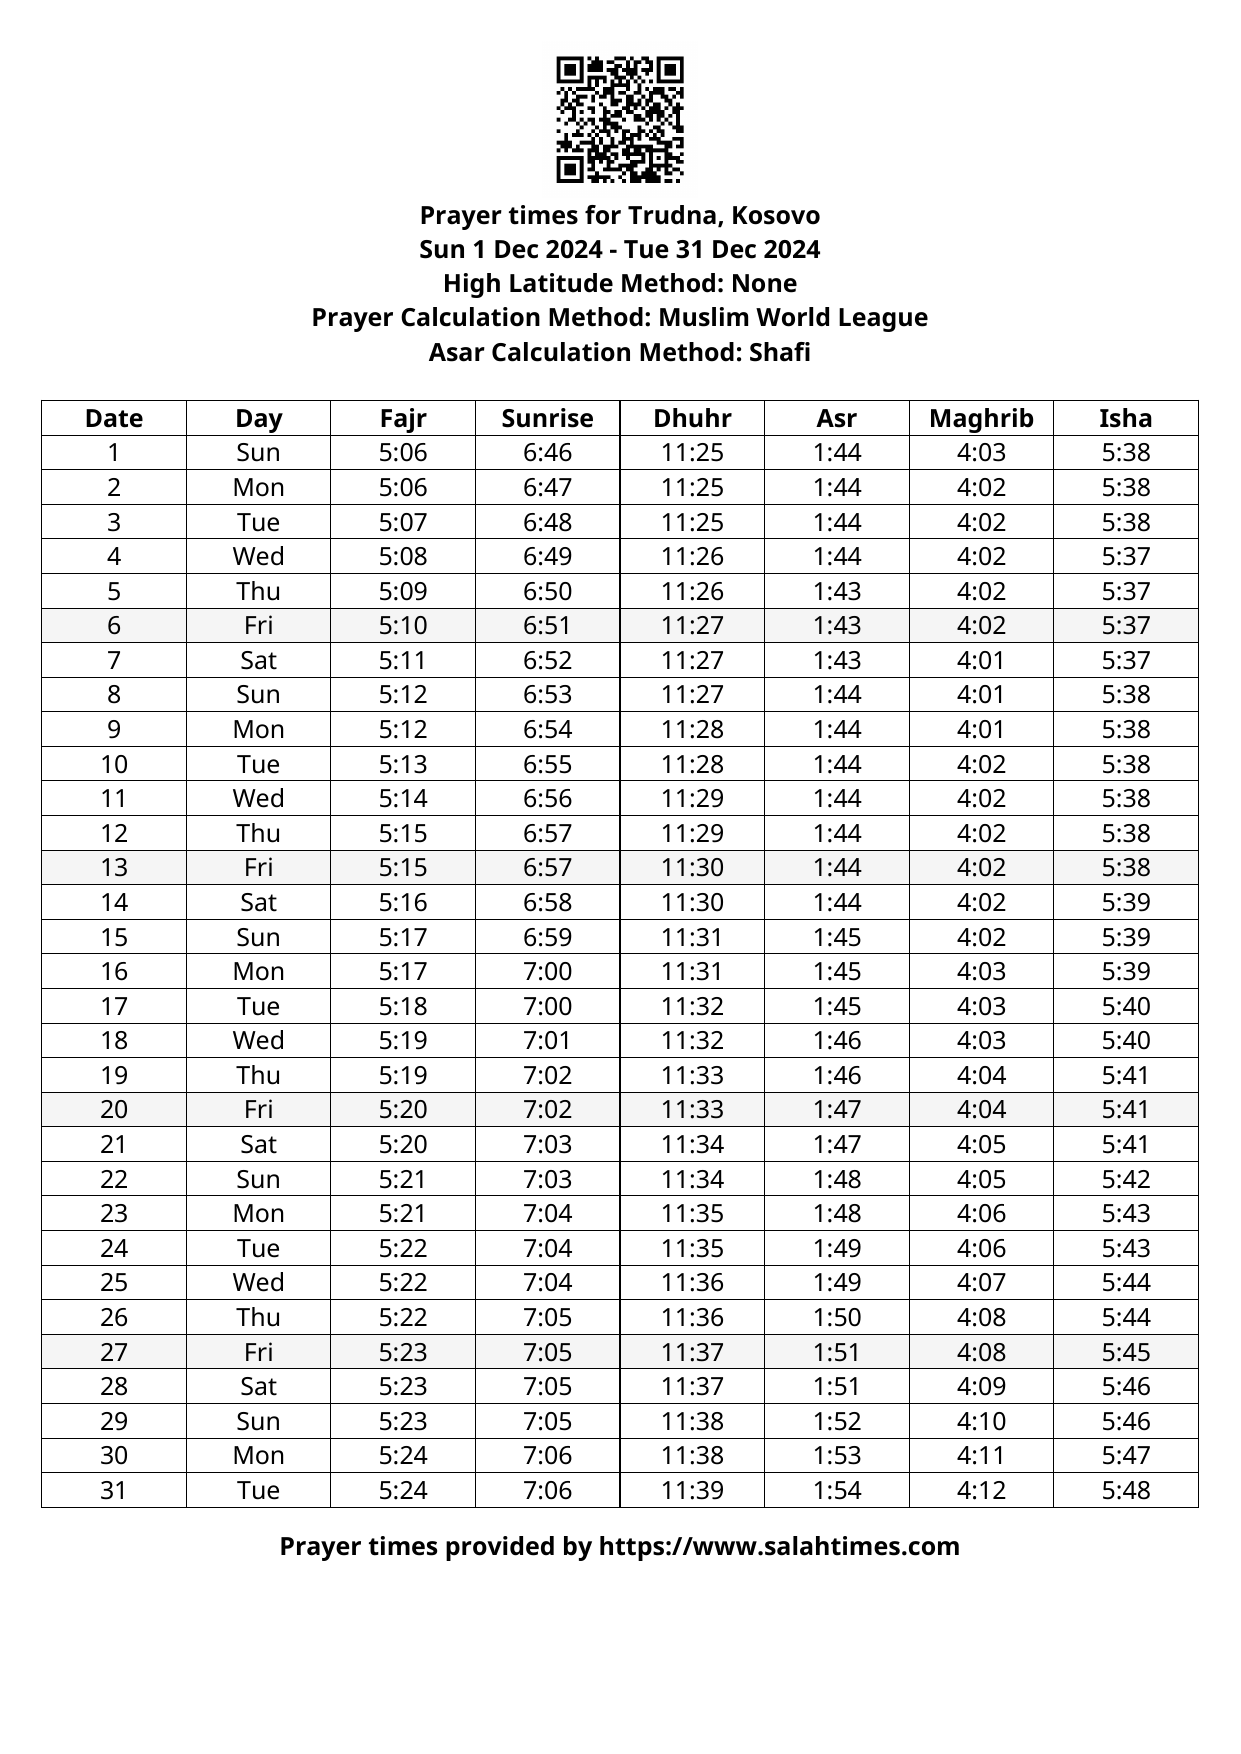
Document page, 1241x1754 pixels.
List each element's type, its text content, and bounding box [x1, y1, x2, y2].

table_cell 4:02 [910, 851, 1053, 884]
table_cell 11:32 [621, 1024, 764, 1057]
table_cell Sun [187, 1162, 330, 1195]
table_cell 11:39 [621, 1473, 764, 1507]
table_cell 29 [42, 1404, 186, 1437]
table_cell 6:54 [476, 712, 619, 746]
table_cell 1:44 [765, 816, 909, 849]
table_cell 5:46 [1054, 1369, 1198, 1403]
table_cell 1:44 [765, 885, 909, 919]
table_cell 1:43 [765, 574, 909, 607]
table_cell 11:31 [621, 954, 764, 988]
table_cell 1:52 [765, 1404, 909, 1437]
text High Latitude Method: None [42, 266, 1198, 300]
table_cell 18 [42, 1024, 186, 1057]
table_cell 7:00 [476, 989, 619, 1022]
picture [542, 41, 699, 198]
table_cell 14 [42, 885, 186, 919]
table_cell Thu [187, 1300, 330, 1334]
table_cell 7:05 [476, 1369, 619, 1403]
table_cell 5:15 [331, 816, 475, 849]
table_cell Mon [187, 712, 330, 746]
table_cell 1:49 [765, 1266, 909, 1299]
table_cell 5:47 [1054, 1439, 1198, 1472]
table_cell 1:44 [765, 747, 909, 780]
table_cell Tue [187, 1473, 330, 1507]
table_cell Fri [187, 1093, 330, 1126]
table_cell 5:41 [1054, 1093, 1198, 1126]
table_cell 1:46 [765, 1058, 909, 1092]
table_cell 13 [42, 851, 186, 884]
table_cell 5:23 [331, 1369, 475, 1403]
table_cell 5:14 [331, 781, 475, 815]
table_cell Sat [187, 885, 330, 919]
table_cell Fri [187, 609, 330, 642]
table_cell 15 [42, 920, 186, 953]
table_cell Sat [187, 643, 330, 677]
table_cell 5:48 [1054, 1473, 1198, 1507]
table_cell 4:08 [910, 1335, 1053, 1368]
table_header Dhuhr [621, 401, 764, 434]
table_cell 1:45 [765, 920, 909, 953]
table_cell 6:59 [476, 920, 619, 953]
table_cell 11:33 [621, 1058, 764, 1092]
table_cell 5:41 [1054, 1127, 1198, 1161]
table_cell 1:43 [765, 643, 909, 677]
table_cell 6:58 [476, 885, 619, 919]
table_cell 11:28 [621, 747, 764, 780]
table_cell 4:03 [910, 436, 1053, 469]
table_cell 5:44 [1054, 1266, 1198, 1299]
table_cell Tue [187, 505, 330, 538]
table_cell 11:26 [621, 539, 764, 573]
table_cell 7:04 [476, 1196, 619, 1230]
table_cell 1:44 [765, 470, 909, 504]
table_cell 5:17 [331, 954, 475, 988]
table_header Asr [765, 401, 909, 434]
table_cell 6:56 [476, 781, 619, 815]
text Prayer times for Trudna, Kosovo [42, 198, 1198, 232]
table_cell Thu [187, 1058, 330, 1092]
table_cell 11:25 [621, 436, 764, 469]
table_cell 5:46 [1054, 1404, 1198, 1437]
table_cell 4:03 [910, 954, 1053, 988]
table_cell 5:22 [331, 1231, 475, 1264]
table_cell 6:53 [476, 678, 619, 711]
table_cell Wed [187, 539, 330, 573]
table_cell 1:50 [765, 1300, 909, 1334]
table_cell 6:49 [476, 539, 619, 573]
table_cell 11:28 [621, 712, 764, 746]
table_cell 11 [42, 781, 186, 815]
table_cell 5:37 [1054, 609, 1198, 642]
table_cell 4:06 [910, 1196, 1053, 1230]
table_cell 5:11 [331, 643, 475, 677]
table_cell 5:06 [331, 436, 475, 469]
table_cell 5:39 [1054, 885, 1198, 919]
table_cell 1:49 [765, 1231, 909, 1264]
table_cell 1:47 [765, 1127, 909, 1161]
table_cell 5:23 [331, 1335, 475, 1368]
table_cell Tue [187, 747, 330, 780]
table_cell 1:44 [765, 678, 909, 711]
table_header Sunrise [476, 401, 619, 434]
table_cell 5:10 [331, 609, 475, 642]
table_cell Fri [187, 1335, 330, 1368]
table_cell 11:34 [621, 1162, 764, 1195]
table_cell 5:19 [331, 1058, 475, 1092]
table_cell Mon [187, 470, 330, 504]
table_cell 5:38 [1054, 747, 1198, 780]
table_cell 5:23 [331, 1404, 475, 1437]
table_cell 5:24 [331, 1473, 475, 1507]
table_cell 4:01 [910, 643, 1053, 677]
table_cell 4:02 [910, 470, 1053, 504]
table_cell 1 [42, 436, 186, 469]
table_cell 6:47 [476, 470, 619, 504]
table_cell 1:48 [765, 1162, 909, 1195]
table_cell 7:01 [476, 1024, 619, 1057]
table_cell 5:43 [1054, 1196, 1198, 1230]
table_cell 5:24 [331, 1439, 475, 1472]
table_cell Wed [187, 1024, 330, 1057]
table_cell 4:01 [910, 712, 1053, 746]
table_cell 5:38 [1054, 470, 1198, 504]
table_cell 4:03 [910, 1024, 1053, 1057]
table_cell Wed [187, 781, 330, 815]
table_cell 5:44 [1054, 1300, 1198, 1334]
table_cell 11:34 [621, 1127, 764, 1161]
table_cell 6:48 [476, 505, 619, 538]
table_cell 11:25 [621, 505, 764, 538]
table_cell 5:43 [1054, 1231, 1198, 1264]
table_cell 4:05 [910, 1127, 1053, 1161]
table_cell 5:42 [1054, 1162, 1198, 1195]
table_cell Thu [187, 816, 330, 849]
table_cell 4:08 [910, 1300, 1053, 1334]
table_cell 16 [42, 954, 186, 988]
table_cell 22 [42, 1162, 186, 1195]
table_cell 7:03 [476, 1127, 619, 1161]
table_cell 25 [42, 1266, 186, 1299]
table_cell 4:06 [910, 1231, 1053, 1264]
table_cell 5:40 [1054, 1024, 1198, 1057]
table_cell 11:27 [621, 678, 764, 711]
table_cell 11:32 [621, 989, 764, 1022]
table_cell 4:02 [910, 781, 1053, 815]
table_cell 11:38 [621, 1404, 764, 1437]
table_cell 5:38 [1054, 505, 1198, 538]
table_cell 11:36 [621, 1300, 764, 1334]
table_cell 1:47 [765, 1093, 909, 1126]
table_cell 6:46 [476, 436, 619, 469]
table_cell 17 [42, 989, 186, 1022]
table_cell 9 [42, 712, 186, 746]
table_cell 1:44 [765, 851, 909, 884]
table_cell 5:38 [1054, 436, 1198, 469]
table_cell 4:02 [910, 539, 1053, 573]
table_cell 5:38 [1054, 851, 1198, 884]
table_cell 5:39 [1054, 954, 1198, 988]
table_cell 4:01 [910, 678, 1053, 711]
table_cell 4:12 [910, 1473, 1053, 1507]
table_cell 2 [42, 470, 186, 504]
table_cell 5:38 [1054, 678, 1198, 711]
table_cell 5:22 [331, 1266, 475, 1299]
table_cell 7:04 [476, 1231, 619, 1264]
table_cell 7:03 [476, 1162, 619, 1195]
table_cell 6:57 [476, 851, 619, 884]
table_cell 21 [42, 1127, 186, 1161]
table_cell 1:44 [765, 539, 909, 573]
table_cell 1:51 [765, 1335, 909, 1368]
table_cell 11:35 [621, 1231, 764, 1264]
table_cell 5:39 [1054, 920, 1198, 953]
table_cell 5:13 [331, 747, 475, 780]
table_cell 11:37 [621, 1335, 764, 1368]
table_cell 1:43 [765, 609, 909, 642]
table_cell 1:44 [765, 505, 909, 538]
table_cell Sun [187, 436, 330, 469]
table_cell 11:25 [621, 470, 764, 504]
table_cell 4:02 [910, 816, 1053, 849]
table_header Day [187, 401, 330, 434]
table_cell 5:37 [1054, 539, 1198, 573]
table_cell 3 [42, 505, 186, 538]
table_cell 4:04 [910, 1058, 1053, 1092]
table_cell 5:20 [331, 1093, 475, 1126]
table_cell 7:05 [476, 1300, 619, 1334]
table_cell 5:22 [331, 1300, 475, 1334]
table_cell 5:15 [331, 851, 475, 884]
table_cell 5:37 [1054, 574, 1198, 607]
table_cell Mon [187, 1439, 330, 1472]
table_cell 11:29 [621, 781, 764, 815]
table_cell 7 [42, 643, 186, 677]
table_cell 6 [42, 609, 186, 642]
table_cell 7:05 [476, 1335, 619, 1368]
table_cell 5:21 [331, 1162, 475, 1195]
table_cell 11:29 [621, 816, 764, 849]
text Prayer Calculation Method: Muslim World League [42, 300, 1198, 334]
table_cell Sun [187, 920, 330, 953]
table_cell 5:12 [331, 678, 475, 711]
table_cell 5:07 [331, 505, 475, 538]
table_cell Wed [187, 1266, 330, 1299]
table_cell 4:02 [910, 609, 1053, 642]
table_cell 23 [42, 1196, 186, 1230]
table_cell 5:20 [331, 1127, 475, 1161]
table_cell 5:38 [1054, 712, 1198, 746]
table_cell 4:04 [910, 1093, 1053, 1126]
table_cell Thu [187, 574, 330, 607]
table_cell 4:07 [910, 1266, 1053, 1299]
table_cell 8 [42, 678, 186, 711]
table_cell 5:08 [331, 539, 475, 573]
table_cell 5:09 [331, 574, 475, 607]
table_header Date [42, 401, 186, 434]
table_cell 7:00 [476, 954, 619, 988]
table_cell 24 [42, 1231, 186, 1264]
table_cell 6:55 [476, 747, 619, 780]
table_cell 6:52 [476, 643, 619, 677]
table_cell 12 [42, 816, 186, 849]
table_cell 11:30 [621, 851, 764, 884]
table_cell 1:54 [765, 1473, 909, 1507]
text Sun 1 Dec 2024 - Tue 31 Dec 2024 [42, 232, 1198, 266]
table_cell 4:10 [910, 1404, 1053, 1437]
table_cell 1:44 [765, 712, 909, 746]
table_cell 11:37 [621, 1369, 764, 1403]
table_cell Sun [187, 1404, 330, 1437]
table_cell Sun [187, 678, 330, 711]
table_cell 28 [42, 1369, 186, 1403]
table_cell 5:06 [331, 470, 475, 504]
table_cell 27 [42, 1335, 186, 1368]
table_cell 11:33 [621, 1093, 764, 1126]
table_cell 1:44 [765, 781, 909, 815]
table_cell 10 [42, 747, 186, 780]
table_cell 5:21 [331, 1196, 475, 1230]
table_cell 11:27 [621, 643, 764, 677]
table_cell 5:38 [1054, 816, 1198, 849]
table_cell 6:57 [476, 816, 619, 849]
table_cell 5:18 [331, 989, 475, 1022]
table_cell 1:48 [765, 1196, 909, 1230]
table_cell 31 [42, 1473, 186, 1507]
table_cell 5:12 [331, 712, 475, 746]
table_cell 11:26 [621, 574, 764, 607]
table_cell 4:02 [910, 505, 1053, 538]
table_cell 5 [42, 574, 186, 607]
table_cell 4:09 [910, 1369, 1053, 1403]
table_cell 11:27 [621, 609, 764, 642]
table_cell Sat [187, 1369, 330, 1403]
table_cell Sat [187, 1127, 330, 1161]
table_cell Fri [187, 851, 330, 884]
table_cell 7:06 [476, 1439, 619, 1472]
table_cell 4:05 [910, 1162, 1053, 1195]
table_cell 4 [42, 539, 186, 573]
table_cell 7:02 [476, 1093, 619, 1126]
table_cell 1:46 [765, 1024, 909, 1057]
table_cell 5:37 [1054, 643, 1198, 677]
table_cell 30 [42, 1439, 186, 1472]
table_cell 5:17 [331, 920, 475, 953]
text Asar Calculation Method: Shafi [42, 334, 1198, 368]
table_header Fajr [331, 401, 475, 434]
table_header Isha [1054, 401, 1198, 434]
table_cell 1:51 [765, 1369, 909, 1403]
table_cell 5:16 [331, 885, 475, 919]
table_cell 1:45 [765, 954, 909, 988]
table_cell 4:02 [910, 574, 1053, 607]
table_cell 7:02 [476, 1058, 619, 1092]
table_cell 4:11 [910, 1439, 1053, 1472]
table_cell 11:35 [621, 1196, 764, 1230]
table_cell 5:45 [1054, 1335, 1198, 1368]
table_cell 5:19 [331, 1024, 475, 1057]
table_cell 1:45 [765, 989, 909, 1022]
table_cell Mon [187, 954, 330, 988]
table_cell 1:53 [765, 1439, 909, 1472]
table_cell 7:05 [476, 1404, 619, 1437]
table_cell Tue [187, 1231, 330, 1264]
table_cell 4:02 [910, 920, 1053, 953]
table_cell 4:02 [910, 885, 1053, 919]
table_cell 7:06 [476, 1473, 619, 1507]
table_cell 6:50 [476, 574, 619, 607]
table_cell 11:38 [621, 1439, 764, 1472]
table_cell 11:31 [621, 920, 764, 953]
table_cell Mon [187, 1196, 330, 1230]
table_cell 26 [42, 1300, 186, 1334]
table_cell 4:02 [910, 747, 1053, 780]
table_cell 5:40 [1054, 989, 1198, 1022]
table_cell Tue [187, 989, 330, 1022]
table_cell 7:04 [476, 1266, 619, 1299]
table_header Maghrib [910, 401, 1053, 434]
table_cell 11:36 [621, 1266, 764, 1299]
table_cell 20 [42, 1093, 186, 1126]
table_cell 19 [42, 1058, 186, 1092]
table_cell 5:41 [1054, 1058, 1198, 1092]
table_cell 11:30 [621, 885, 764, 919]
table_cell 5:38 [1054, 781, 1198, 815]
table_cell 4:03 [910, 989, 1053, 1022]
text Prayer times provided by https://www.salahtimes.com [42, 1528, 1198, 1563]
table_cell 6:51 [476, 609, 619, 642]
table_cell 1:44 [765, 436, 909, 469]
